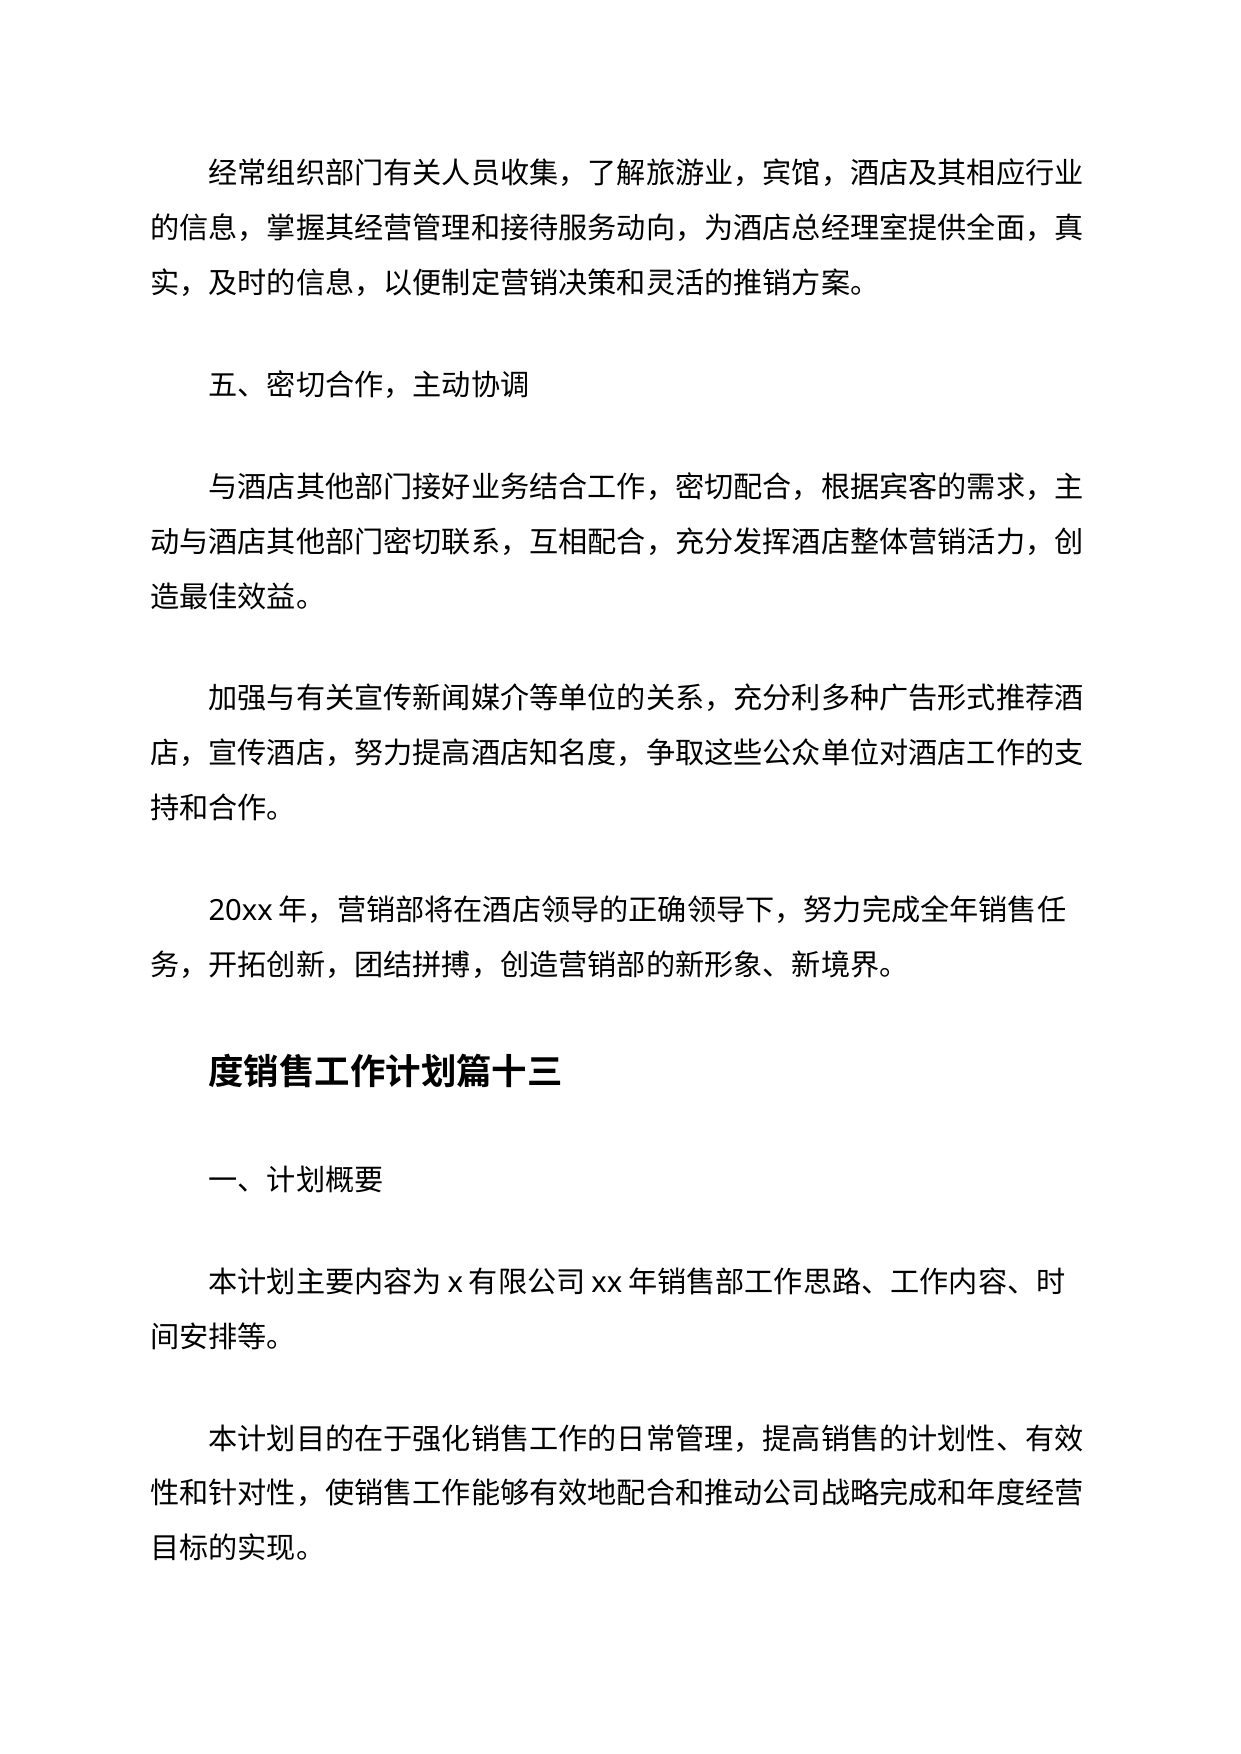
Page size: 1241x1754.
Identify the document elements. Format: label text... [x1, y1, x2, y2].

text 与酒店其他部门接好业务结合工作，密切配合，根据宾客的需求，主动与酒店其他部门密切联系，互相配合，充分发挥酒店整体营销活力，创造最佳效益。 [150, 463, 1090, 615]
text 本计划主要内容为x有限公司xx年销售部工作思路、工作内容、时间安排等。 [150, 1258, 1090, 1356]
text 本计划目的在于强化销售工作的日常管理，提高销售的计划性、有效性和针对性，使销售工作能够有效地配合和推动公司战略完成和年度经营目标的实现。 [150, 1415, 1090, 1567]
text 一、计划概要 [150, 1157, 1090, 1199]
text 度销售工作计划篇十三 [150, 1043, 1090, 1094]
text 加强与有关宣传新闻媒介等单位的关系，充分利多种广告形式推荐酒店，宣传酒店，努力提高酒店知名度，争取这些公众单位对酒店工作的支持和合作。 [150, 675, 1090, 827]
text 20xx年，营销部将在酒店领导的正确领导下，努力完成全年销售任务，开拓创新，团结拼搏，创造营销部的新形象、新境界。 [150, 886, 1090, 984]
text 五、密切合作，主动协调 [150, 362, 1090, 404]
text 经常组织部门有关人员收集，了解旅游业，宾馆，酒店及其相应行业的信息，掌握其经营管理和接待服务动向，为酒店总经理室提供全面，真实，及时的信息，以便制定营销决策和灵活的推销方案。 [150, 150, 1090, 302]
